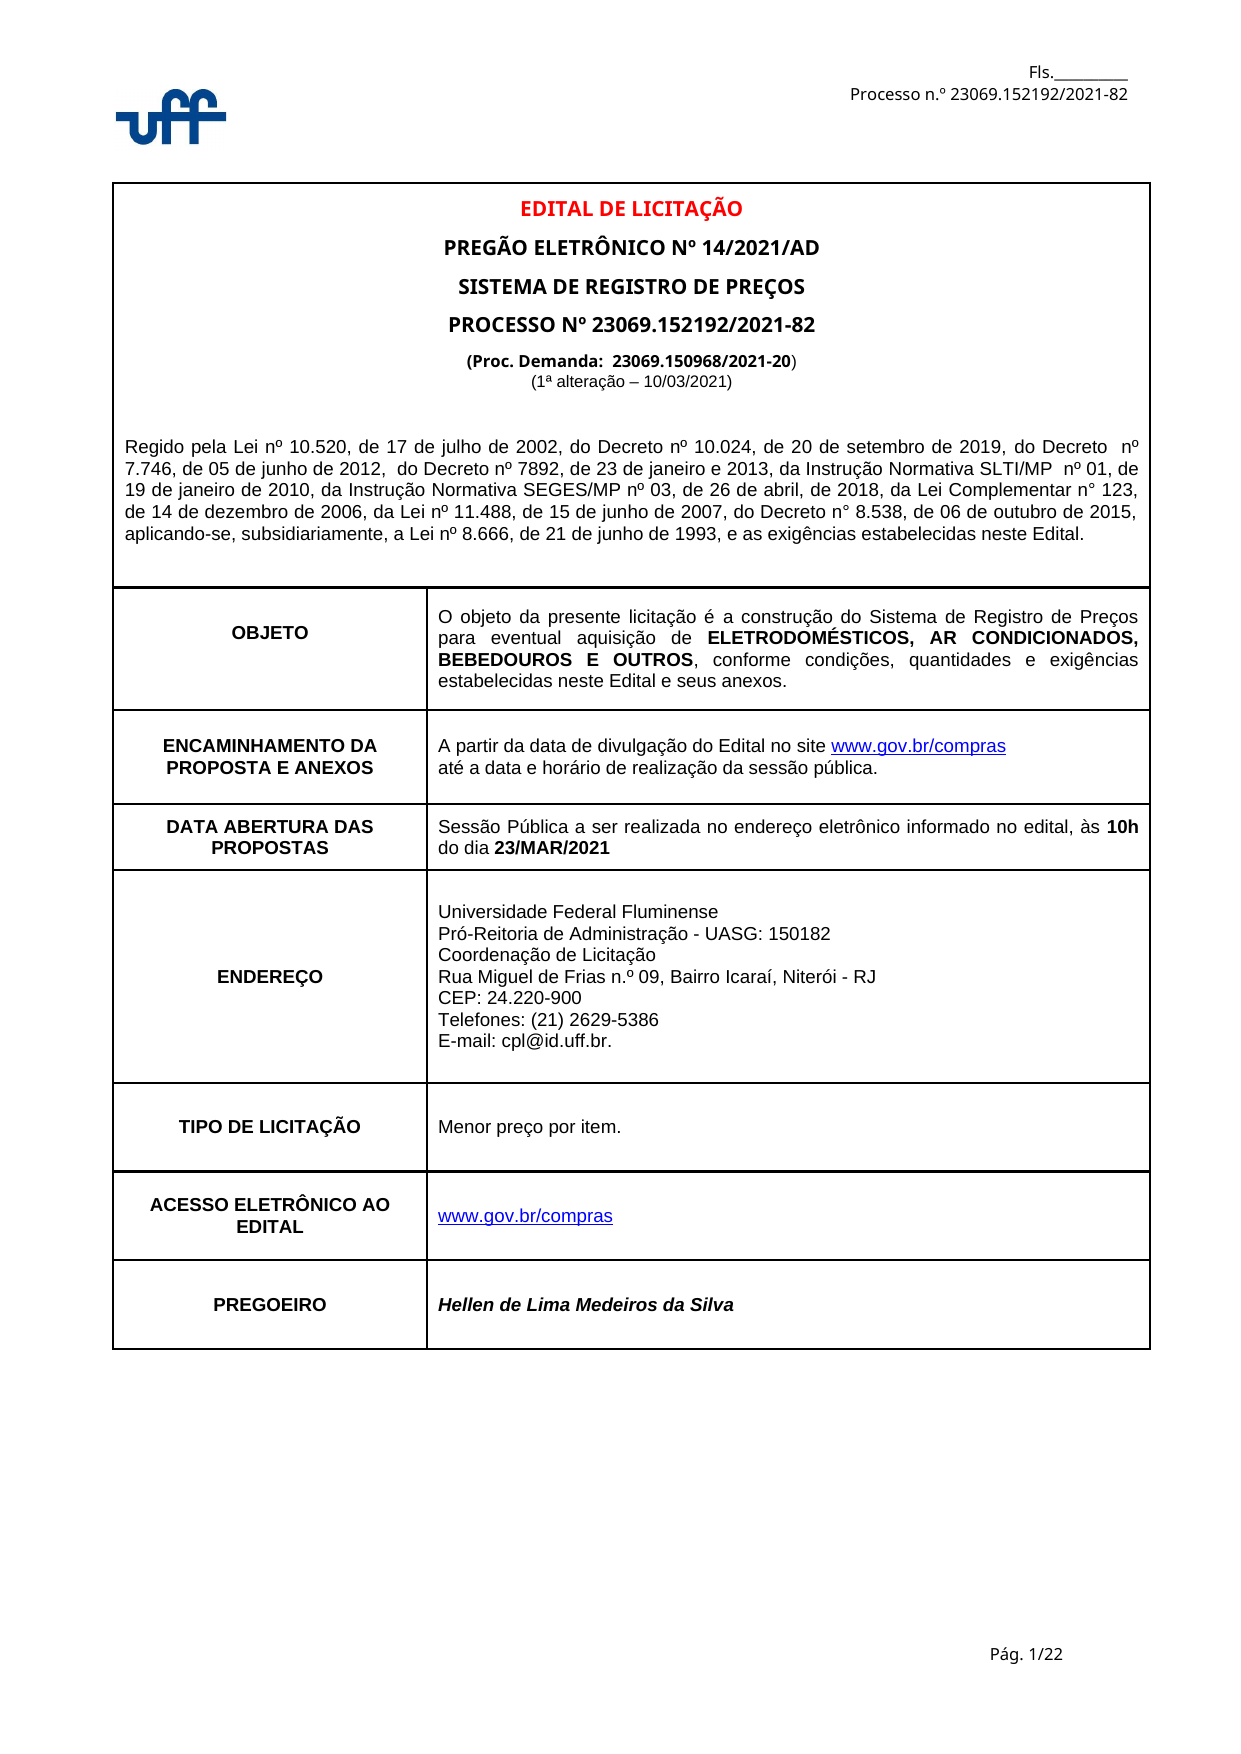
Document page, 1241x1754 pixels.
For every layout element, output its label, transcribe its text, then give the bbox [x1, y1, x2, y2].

picture [114, 89, 227, 150]
table_header EDITAL DE LICITAÇÃO PREGÃO ELETRÔNICO Nº 14/2021/AD SISTEMA DE REGISTRO DE PREÇOS PROCESSO Nº 23069.152192/2021-82 (Proc. Demanda: 23069.150968/2021-20) (1ª alteração – 10/03/2021) Regido pela Lei nº 10.520, de 17 de julho de 2002, do Decreto nº 10.024, de 20 de setembro de 2019, do Decreto nº 7.746, de 05 de junho de 2012, do Decreto nº 7892, de 23 de janeiro e 2013, da Instrução Normativa SLTI/MP nº 01, de 19 de janeiro de 2010, da Instrução Normativa SEGES/MP nº 03, de 26 de abril, de 2018, da Lei Complementar n° 123, de 14 de dezembro de 2006, da Lei nº 11.488, de 15 de junho de 2007, do Decreto n° 8.538, de 06 de outubro de 2015, aplicando-se, subsidiariamente, a Lei nº 8.666, de 21 de junho de 1993, e as exigências estabelecidas neste Edital. [114, 184, 1149, 586]
table_cell ENCAMINHAMENTO DA PROPOSTA E ANEXOS [114, 711, 426, 803]
table_cell TIPO DE LICITAÇÃO [114, 1084, 426, 1170]
table_cell A partir da data de divulgação do Edital no site www.gov.br/compras até a data e horário de realização da sessão pública. [428, 711, 1149, 803]
table_cell Universidade Federal Fluminense Pró-Reitoria de Administração - UASG: 150182 Coordenação de Licitação Rua Miguel de Frias n.º 09, Bairro Icaraí, Niterói - RJ CEP: 24.220-900 Telefones: (21) 2629-5386 E-mail: cpl@id.uff.br. [428, 871, 1149, 1082]
table_cell Menor preço por item. [428, 1084, 1149, 1170]
table_cell ACESSO ELETRÔNICO AO EDITAL [114, 1173, 426, 1259]
table_cell O objeto da presente licitação é a construção do Sistema de Registro de Preços para eventual aquisição de ELETRODOMÉSTICOS, AR CONDICIONADOS, BEBEDOUROS E OUTROS, conforme condições, quantidades e exigências estabelecidas neste Edital e seus anexos. [428, 589, 1149, 709]
table_cell www.gov.br/compras [428, 1173, 1149, 1259]
table_cell Hellen de Lima Medeiros da Silva [428, 1261, 1149, 1348]
table_cell OBJETO [114, 589, 426, 709]
table_cell PREGOEIRO [114, 1261, 426, 1348]
table_cell Sessão Pública a ser realizada no endereço eletrônico informado no edital, às 10h do dia 23/MAR/2021 [428, 805, 1149, 869]
table_cell DATA ABERTURA DAS PROPOSTAS [114, 805, 426, 869]
table_cell ENDEREÇO [114, 871, 426, 1082]
